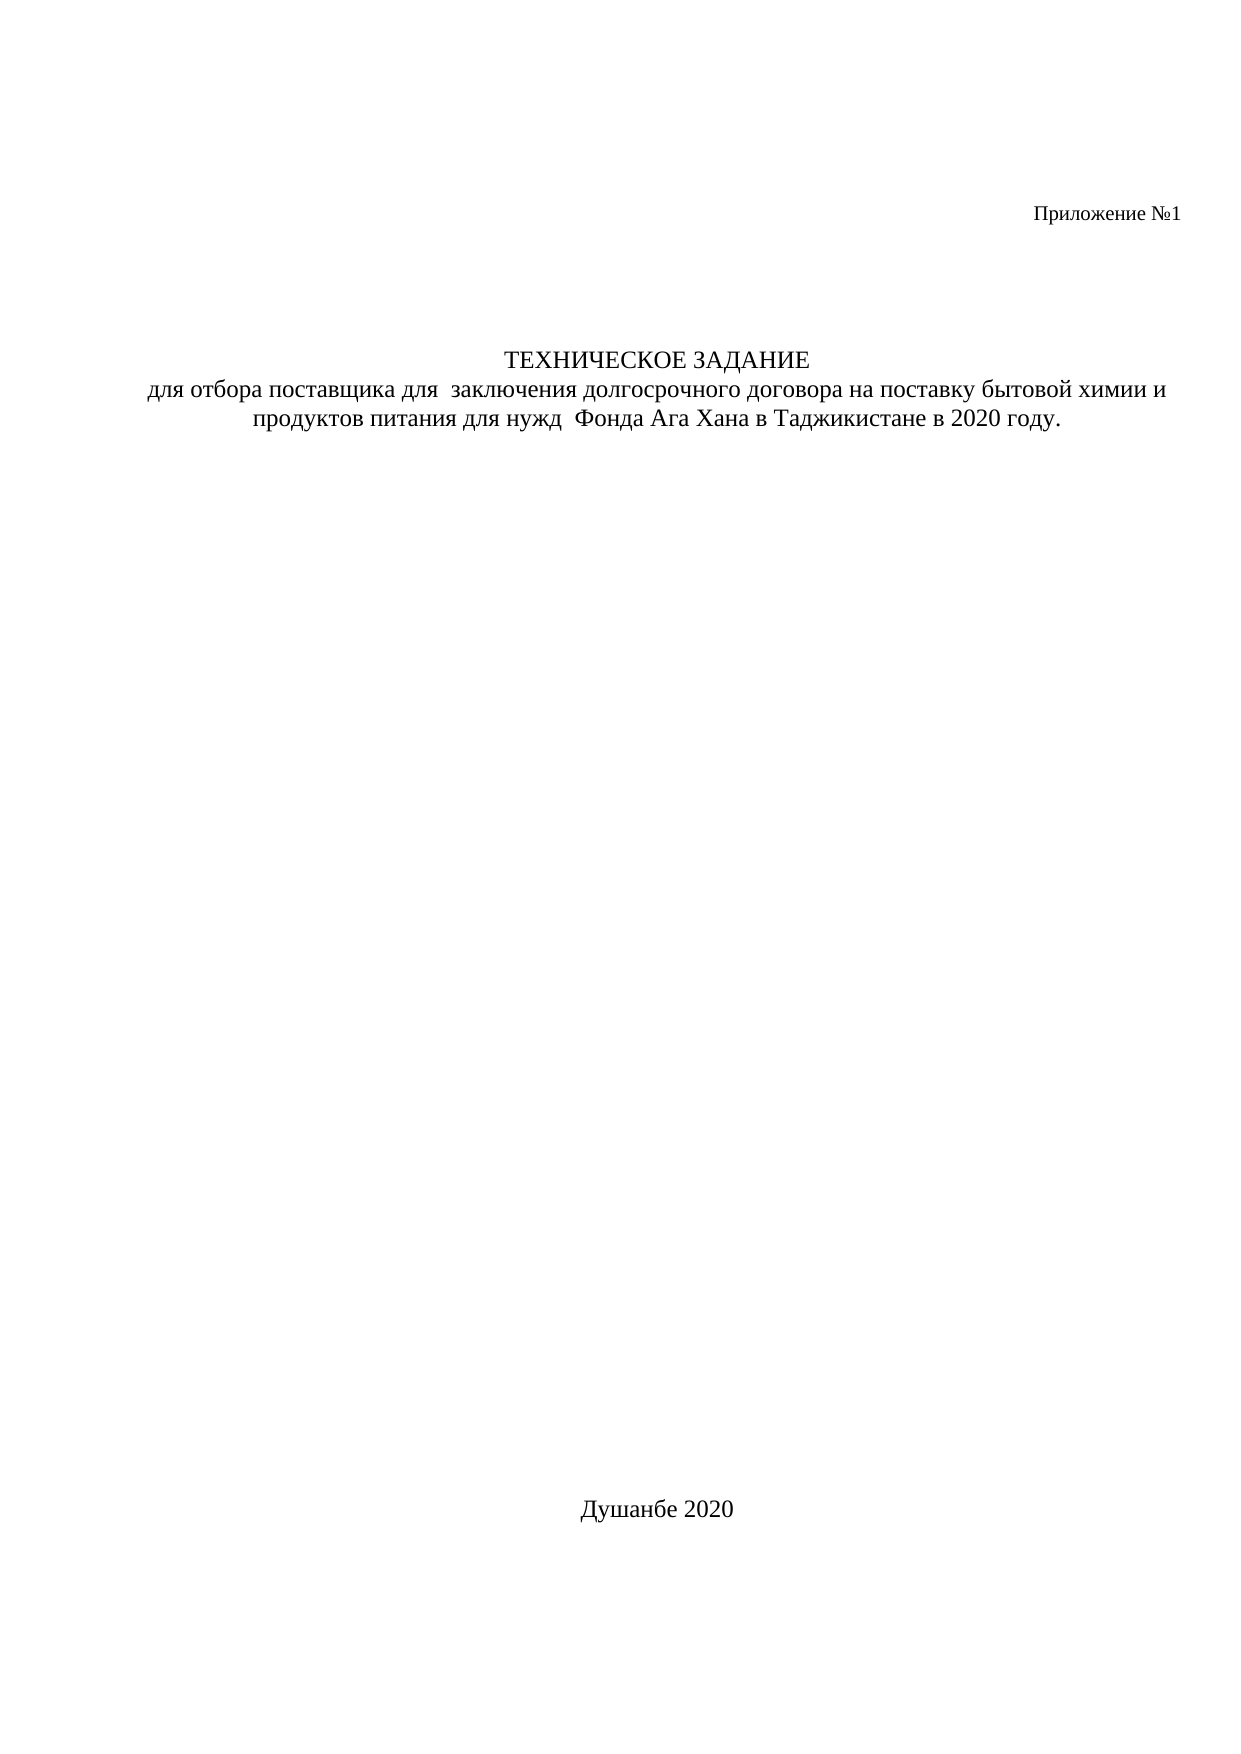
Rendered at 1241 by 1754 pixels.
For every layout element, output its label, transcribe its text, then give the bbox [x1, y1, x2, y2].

text для отбора поставщика для заключения долгосрочного договора на поставку бытовой химии и продуктов питания для нужд Фонда Ага Хана в Таджикистане в 2020 году. [133, 374, 1181, 431]
text Душанбе 2020 [133, 1494, 1181, 1523]
text Приложение №1 [133, 201, 1181, 225]
text ТЕХНИЧЕСКОЕ ЗАДАНИЕ [133, 345, 1181, 374]
